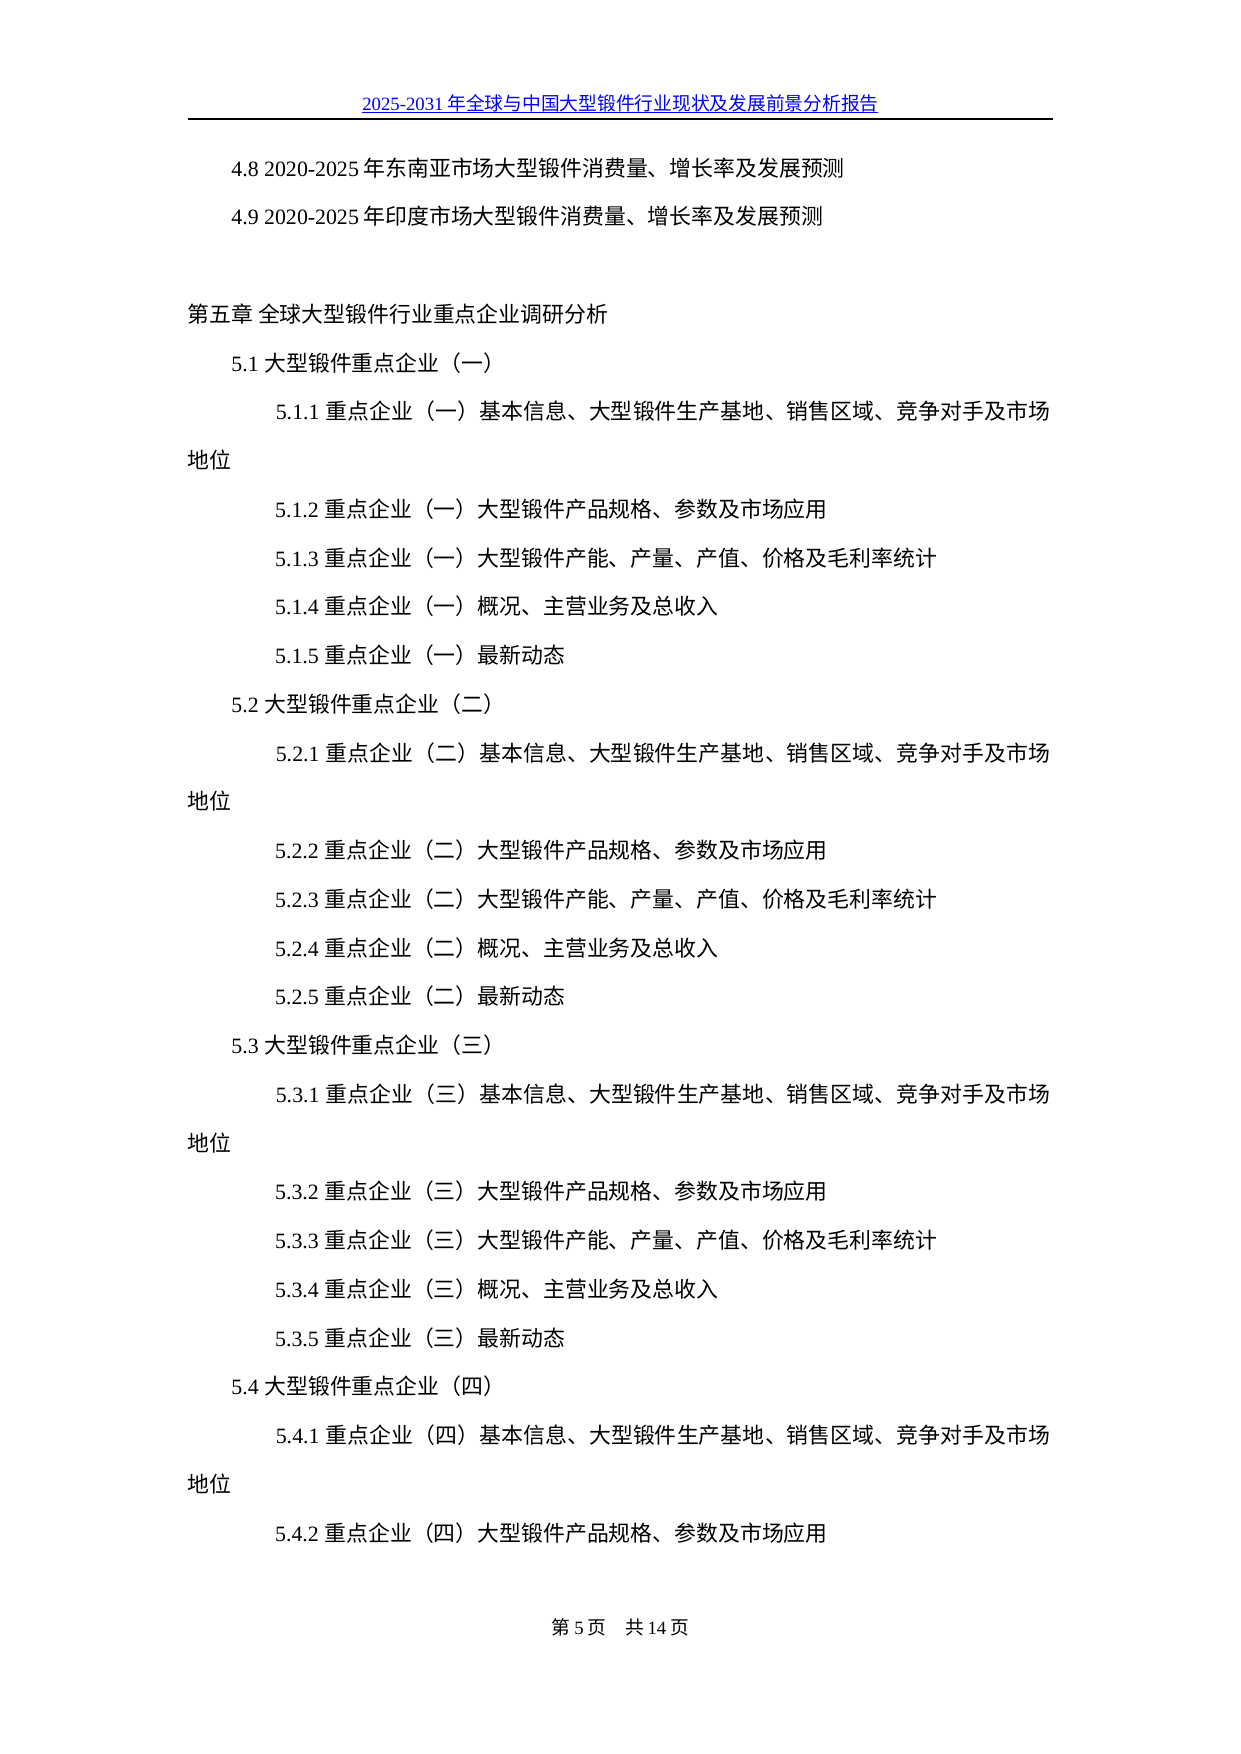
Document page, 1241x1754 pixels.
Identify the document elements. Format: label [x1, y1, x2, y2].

text [187, 150, 1053, 1548]
